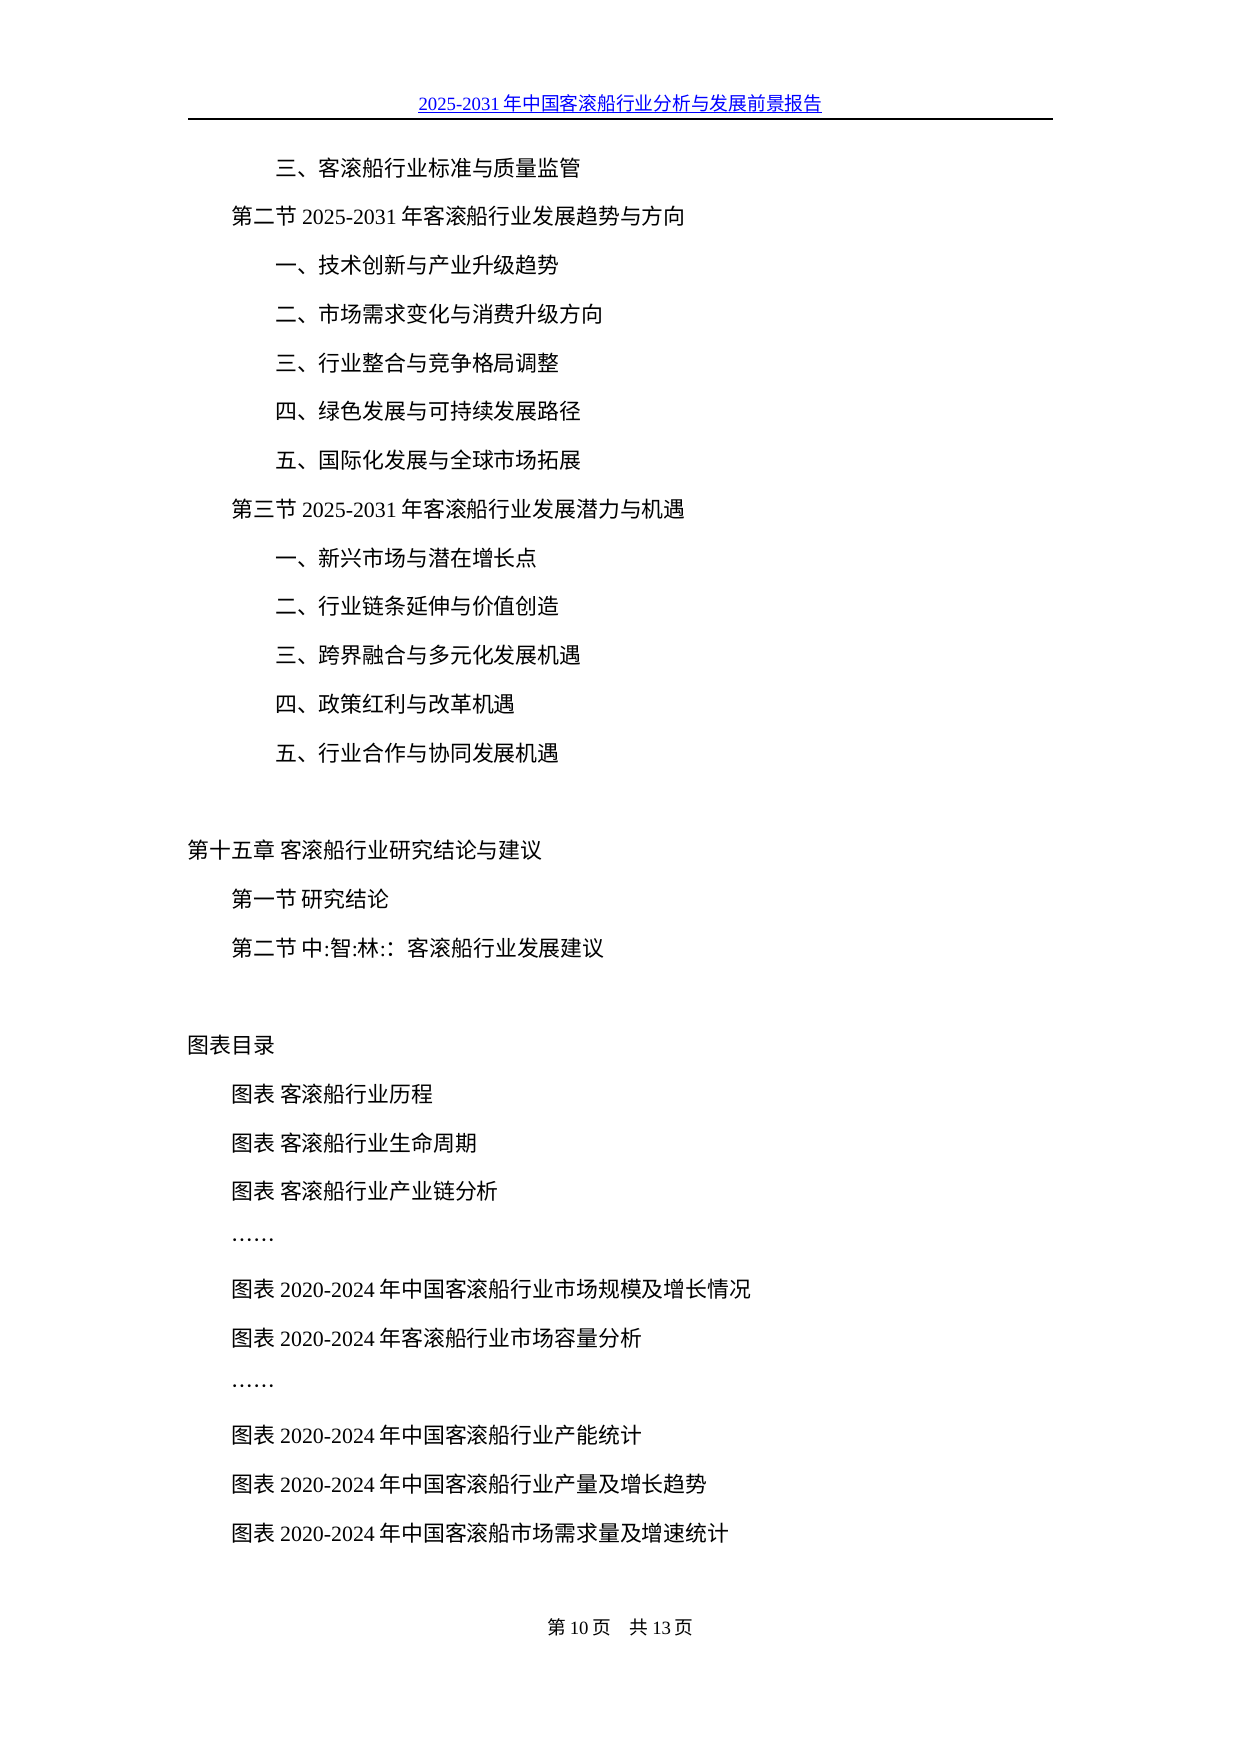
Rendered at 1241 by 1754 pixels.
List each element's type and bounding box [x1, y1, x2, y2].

text [187, 150, 1053, 1548]
